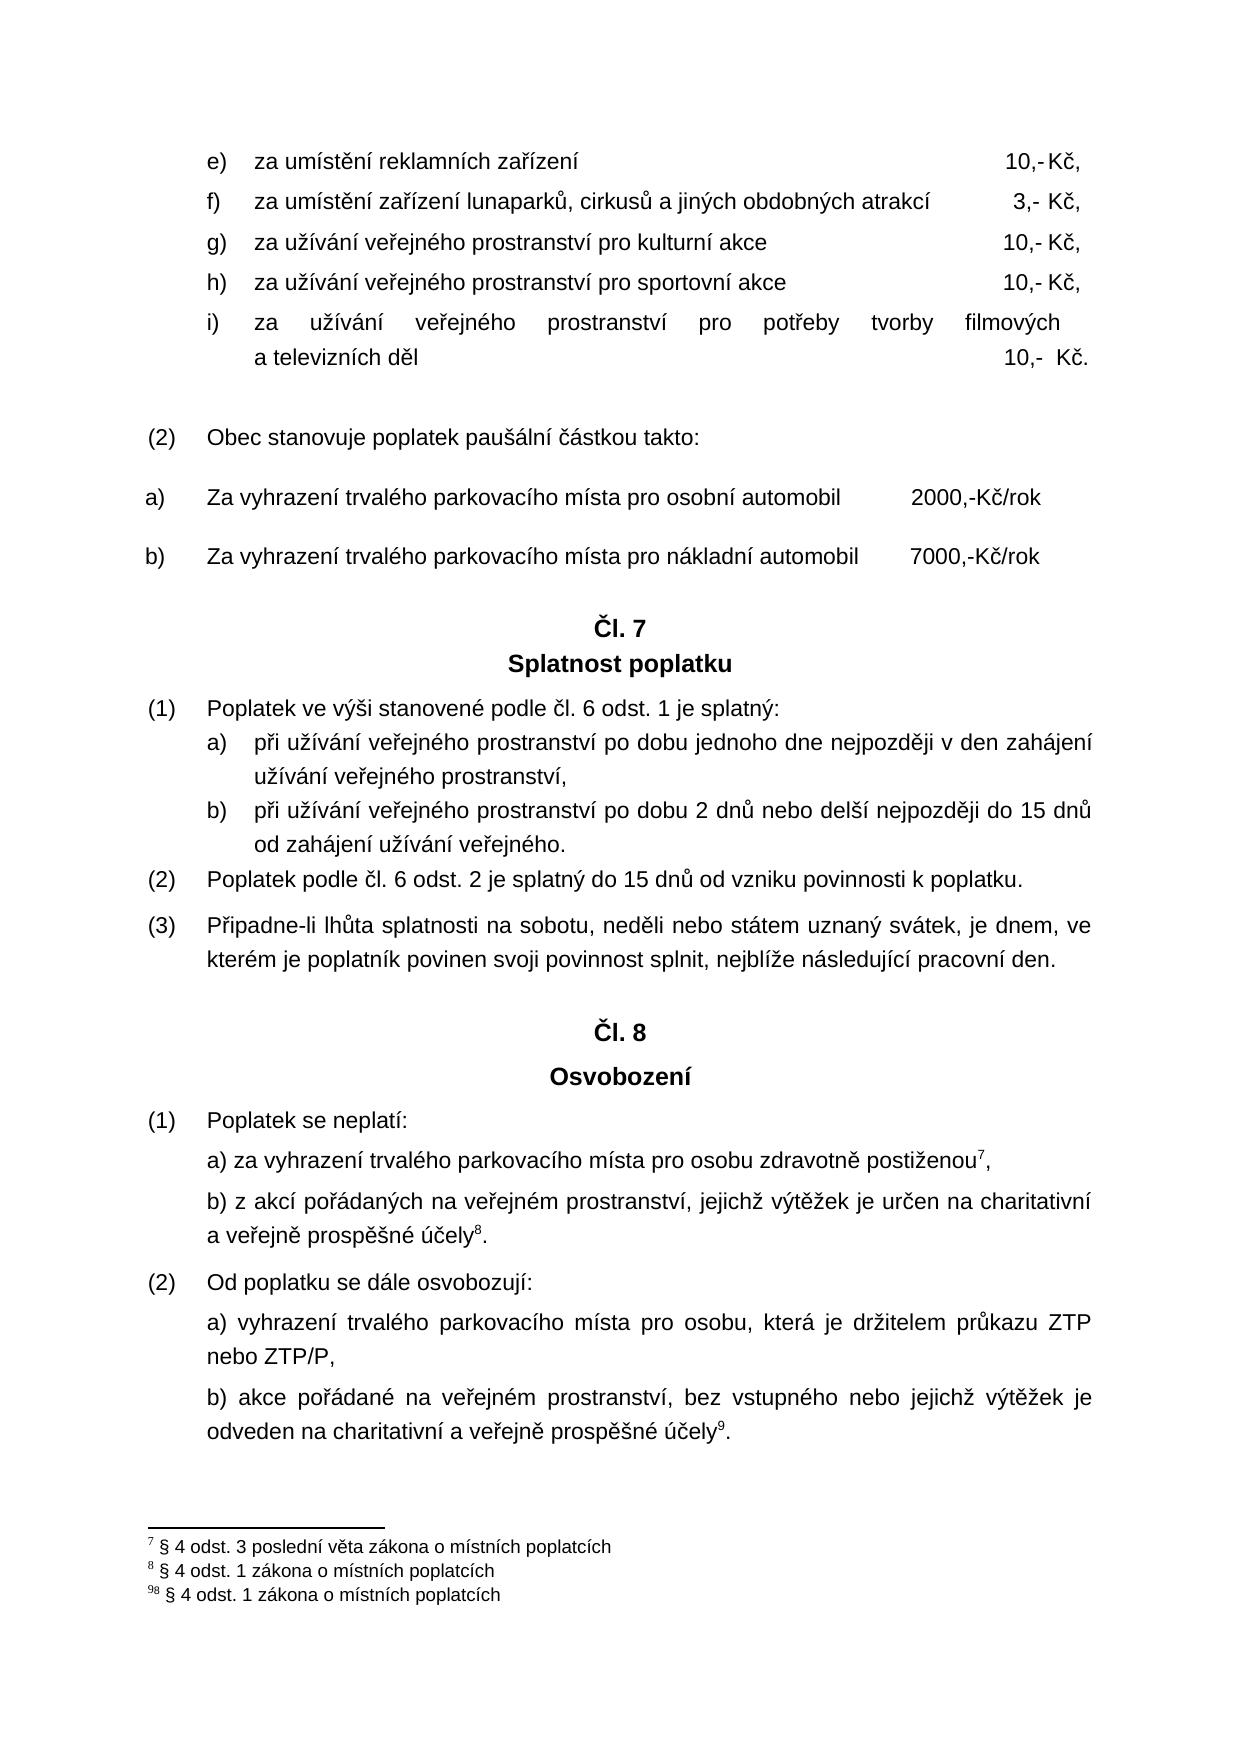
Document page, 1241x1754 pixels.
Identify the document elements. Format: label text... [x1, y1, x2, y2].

text Osvobození [148, 1062, 1093, 1090]
list za užívání veřejného prostranství pro potřeby tvorby filmových a televizních děl 10,- Kč. [207, 309, 1093, 370]
list za umístění zařízení lunaparků, cirkusů a jiných obdobných atrakcí 3,- Kč, [207, 188, 1093, 214]
list Od poplatku se dále osvobozují: [148, 1269, 1093, 1295]
list za užívání veřejného prostranství pro sportovní akce 10,- Kč, [207, 269, 1093, 295]
list Za vyhrazení trvalého parkovacího místa pro osobní automobil 2000,-Kč/rok [145, 483, 1093, 510]
text Splatnost poplatku [148, 649, 1093, 678]
text a) vyhrazení trvalého parkovacího místa pro osobu, která je držitelem průkazu ZTP nebo ZTP/P, [207, 1309, 1093, 1369]
list Obec stanovuje poplatek paušální částkou takto: [148, 424, 1093, 451]
list Poplatek podle čl. 6 odst. 2 je splatný do 15 dnů od vzniku povinnosti k poplatku. [148, 866, 1093, 892]
text Čl. 7 [148, 614, 1093, 643]
list Poplatek se neplatí: [148, 1107, 1093, 1133]
text b) z akcí pořádaných na veřejném prostranství, jejichž výtěžek je určen na charitativní a veřejně prospěšné účely. [207, 1188, 1093, 1248]
list při užívání veřejného prostranství po dobu 2 dnů nebo delší nejpozději do 15 dnů od zahájení užívání veřejného. [207, 797, 1093, 858]
list při užívání veřejného prostranství po dobu jednoho dne nejpozději v den zahájení užívání veřejného prostranství, [207, 729, 1093, 789]
text Čl. 8 [148, 1018, 1093, 1047]
list za umístění reklamních zařízení 10,- Kč, [207, 148, 1093, 174]
list Poplatek ve výši stanovené podle čl. 6 odst. 1 je splatný: [148, 695, 1093, 721]
text b) akce pořádané na veřejném prostranství, bez vstupného nebo jejichž výtěžek je odveden na charitativní a veřejně prospěšné účely. [207, 1384, 1093, 1444]
list Za vyhrazení trvalého parkovacího místa pro nákladní automobil 7000,-Kč/rok [145, 543, 1093, 569]
text a) za vyhrazení trvalého parkovacího místa pro osobu zdravotně postiženou, [207, 1147, 1093, 1174]
list Připadne-li lhůta splatnosti na sobotu, neděli nebo státem uznaný svátek, je dnem, ve kterém je poplatník povinen svoji povinnost splnit, nejblíže následující pracovní den. [148, 912, 1093, 973]
list za užívání veřejného prostranství pro kulturní akce 10,- Kč, [207, 228, 1093, 255]
